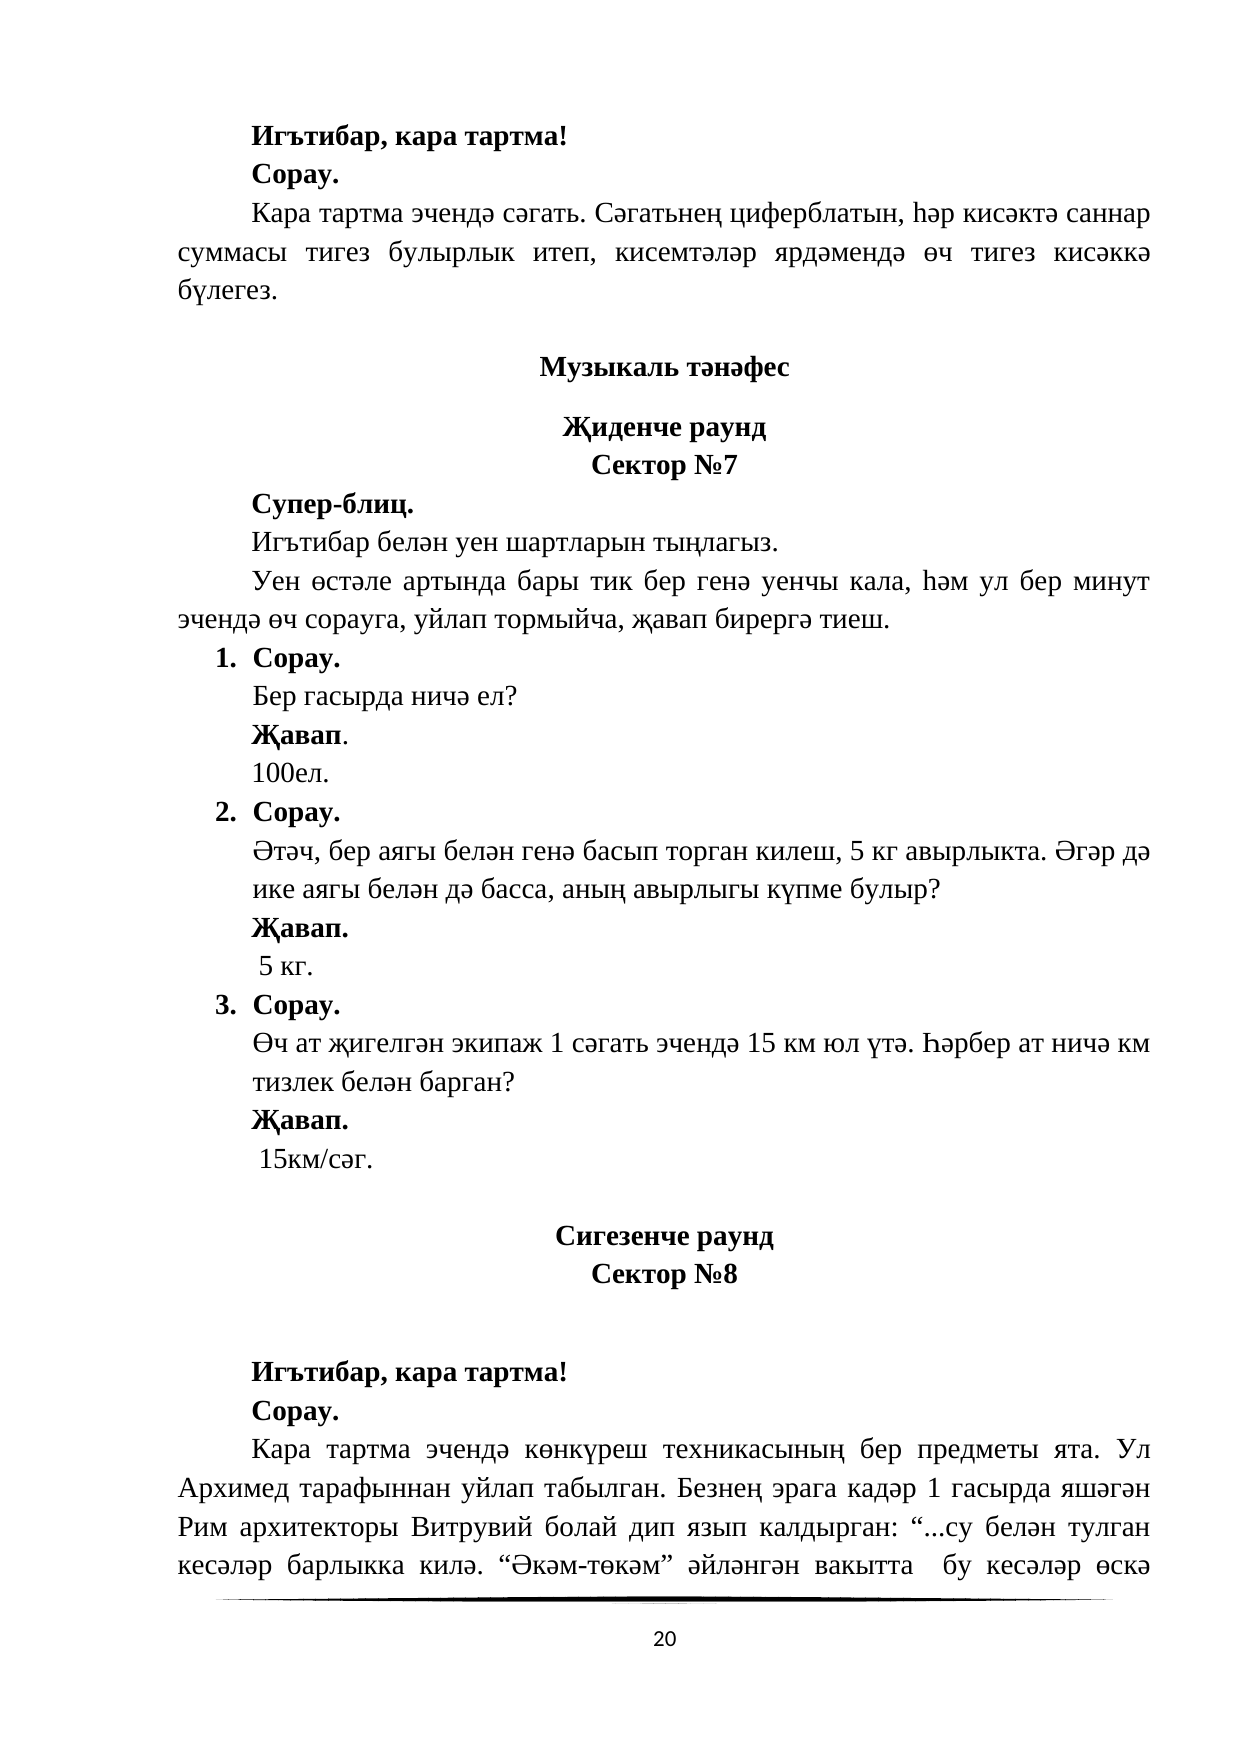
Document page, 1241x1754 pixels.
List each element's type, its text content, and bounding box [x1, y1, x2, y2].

text Игътибар, кара тартма! [177, 1354, 1152, 1388]
text Өч ат җигелгән экипаж 1 сәгать эчендә 15 км юл үтә. Һәрбер ат ничә км тизлек белән барган? [252, 1025, 1152, 1097]
text Җавап. [177, 717, 1152, 751]
text 15км/сәг. [177, 1141, 1152, 1174]
text Супер-блиц. [177, 486, 1152, 519]
text Җавап. [177, 1102, 1152, 1136]
list Сорау. [215, 987, 1152, 1020]
text Музыкаль тәнәфес [177, 349, 1152, 383]
list Сорау. [215, 794, 1152, 828]
text Сигезенче раунд [177, 1218, 1152, 1252]
text Бер гасырда ничә ел? [252, 678, 1152, 712]
text Игътибар, кара тартма! [177, 118, 1152, 152]
text 100ел. [177, 756, 1152, 789]
text Сорау. [177, 157, 1152, 190]
text 5 кг. [177, 948, 1152, 982]
text Җавап. [177, 910, 1152, 943]
text Сорау. [177, 1393, 1152, 1427]
text Җиденче раунд [177, 409, 1152, 442]
text Уен өстәле артында бары тик бер генә уенчы кала, һәм ул бер минут эчендә өч сорауга, уйлап тормыйча, җавап бирергә тиеш. [177, 563, 1152, 635]
text Кара тартма эчендә сәгать. Сәгатьнең циферблатын, һәр кисәктә саннар суммасы тигез булырлык итеп, кисемтәләр ярдәмендә өч тигез кисәккә бүлегез. [177, 195, 1152, 306]
text Әтәч, бер аягы белән генә басып торган килеш, 5 кг авырлыкта. Әгәр дә ике аягы белән дә басса, аның авырлыгы күпме булыр? [252, 833, 1152, 905]
list Сорау. [215, 640, 1152, 673]
picture [215, 1595, 1113, 1604]
text Сектор №8 [177, 1257, 1152, 1290]
text Сектор №7 [177, 447, 1152, 481]
text Игътибар белән уен шартларын тыңлагыз. [177, 524, 1152, 558]
